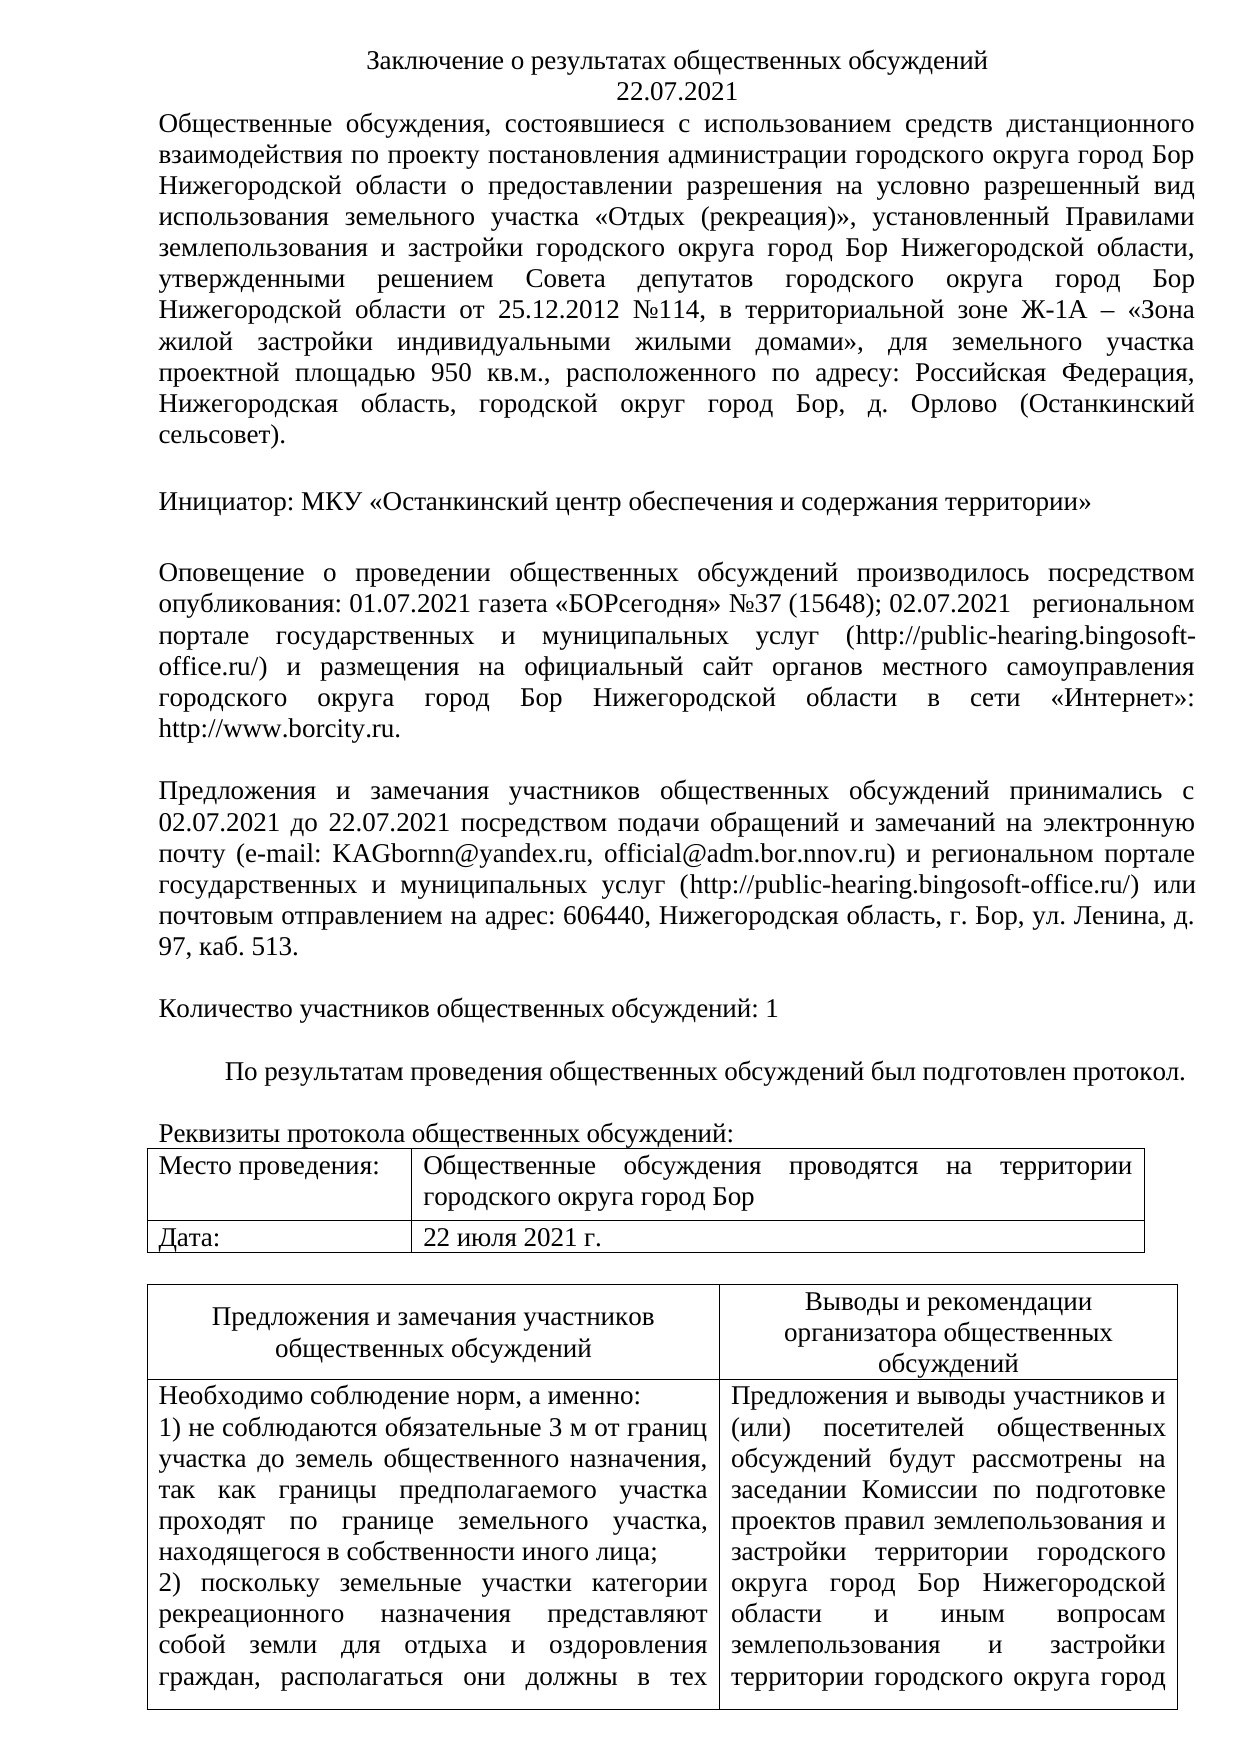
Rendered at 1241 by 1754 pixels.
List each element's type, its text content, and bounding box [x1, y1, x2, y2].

table_header Предложения и замечания участников общественных обсуждений [148, 1285, 719, 1378]
text По результатам проведения общественных обсуждений был подготовлен протокол. [158, 1055, 1196, 1086]
table_header Общественные обсуждения проводятся на территории городского округа город Бор [412, 1149, 1144, 1219]
text 22.07.2021 [158, 76, 1196, 107]
text Предложения и замечания участников общественных обсуждений принимались с 02.07.2021 до 22.07.2021 посредством подачи обращений и замечаний на электронную почту (e-mail: KAGbornn@yandex.ru, official@adm.bor.nnov.ru) и региональном портале государственных и муниципальных услуг (http://public-hearing.bingosoft-office.ru/) или почтовым отправлением на адрес: 606440, Нижегородская область, г. Бор, ул. Ленина, д. 97, каб. 513. [158, 774, 1196, 961]
text Общественные обсуждения, состоявшиеся с использованием средств дистанционного взаимодействия по проекту постановления администрации городского округа город Бор Нижегородской области о предоставлении разрешения на условно разрешенный вид использования земельного участка «Отдых (рекреация)», установленный Правилами землепользования и застройки городского округа город Бор Нижегородской области, утвержденными решением Совета депутатов городского округа город Бор Нижегородской области от 25.12.2012 №114, в территориальной зоне Ж-1А – «Зона жилой застройки индивидуальными жилыми домами», для земельного участка проектной площадью 950 кв.м., расположенного по адресу: Российская Федерация, Нижегородская область, городской округ город Бор, д. Орлово (Останкинский сельсовет). [158, 107, 1196, 449]
text Количество участников общественных обсуждений: 1 [158, 992, 1196, 1024]
table_cell Дата: [148, 1221, 411, 1252]
text Заключение о результатах общественных обсуждений [158, 44, 1196, 76]
table_cell 22 июля 2021 г. [412, 1221, 1144, 1252]
table_header Выводы и рекомендации организатора общественных обсуждений [720, 1285, 1177, 1378]
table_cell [720, 1380, 1177, 1708]
text Оповещение о проведении общественных обсуждений производилось посредством опубликования: 01.07.2021 газета «БОРсегодня» №37 (15648); 02.07.2021 региональном портале государственных и муниципальных услуг (http://public-hearing.bingosoft-office.ru/) и размещения на официальный сайт органов местного самоуправления городского округа город Бор Нижегородской области в сети «Интернет»: http://www.borcity.ru. [158, 556, 1196, 743]
text Инициатор: МКУ «Останкинский центр обеспечения и содержания территории» [158, 485, 1196, 516]
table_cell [148, 1380, 719, 1708]
table_header Место проведения: [148, 1149, 411, 1219]
text Реквизиты протокола общественных обсуждений: [158, 1117, 1196, 1148]
